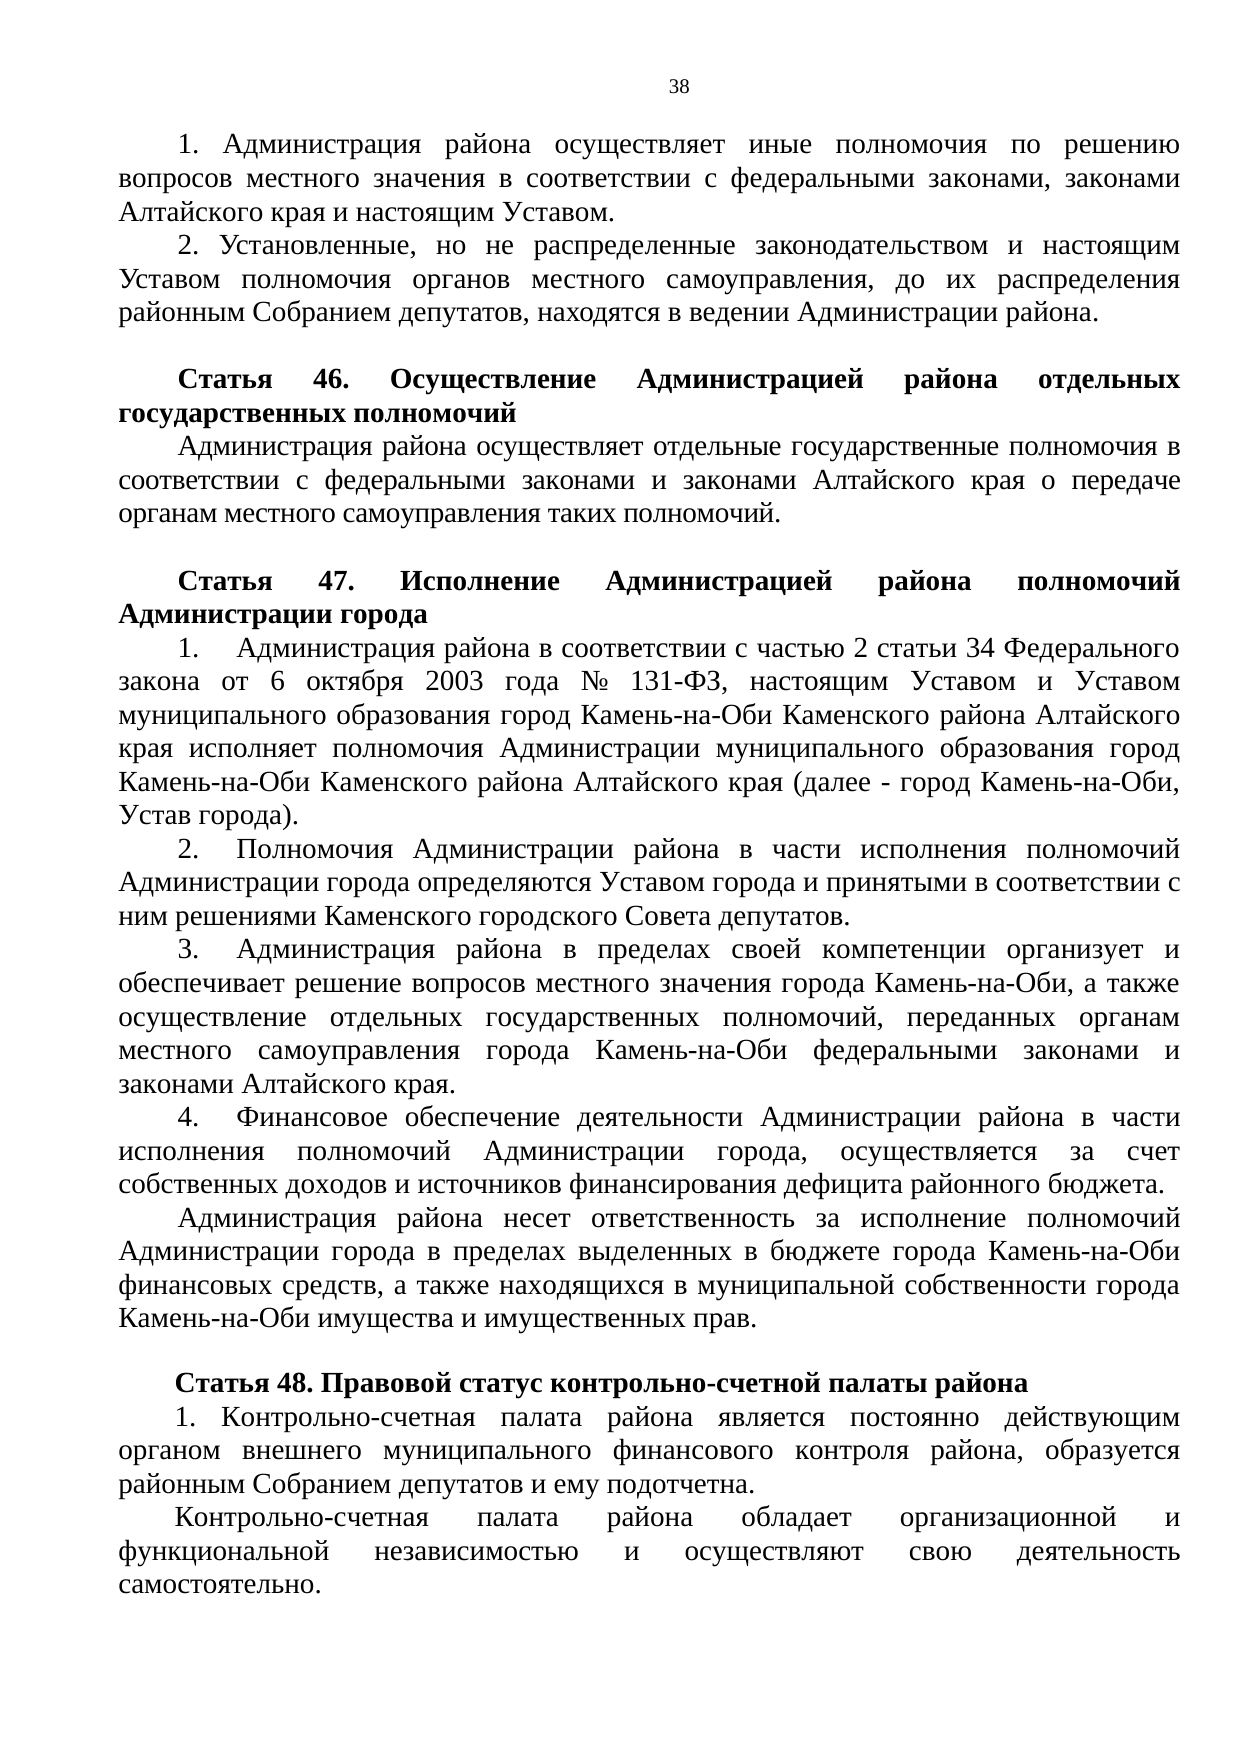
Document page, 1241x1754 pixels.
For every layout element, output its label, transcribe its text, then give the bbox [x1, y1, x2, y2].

text 3. Администрация района в пределах своей компетенции организует и обеспечивает решение вопросов местного значения города Камень-на-Оби, а также осуществление отдельных государственных полномочий, переданных органам местного самоуправления города Камень-на-Оби федеральными законами и законами Алтайского края. [118, 932, 1181, 1099]
text Статья 47. Исполнение Администрацией района полномочий Администрации города [118, 563, 1181, 630]
text 4. Финансовое обеспечение деятельности Администрации района в части исполнения полномочий Администрации города, осуществляется за счет собственных доходов и источников финансирования дефицита районного бюджета. [118, 1099, 1181, 1200]
text 1. Контрольно-счетная палата района является постоянно действующим органом внешнего муниципального финансового контроля района, образуется районным Собранием депутатов и ему подотчетна. [118, 1399, 1181, 1499]
text 1. Администрация района осуществляет иные полномочия по решению вопросов местного значения в соответствии с федеральными законами, законами Алтайского края и настоящим Уставом. [118, 127, 1181, 227]
text 1. Администрация района в соответствии с частью 2 статьи 34 Федерального закона от 6 октября 2003 года № 131-ФЗ, настоящим Уставом и Уставом муниципального образования город Камень-на-Оби Каменского района Алтайского края исполняет полномочия Администрации муниципального образования город Камень-на-Оби Каменского района Алтайского края (далее - город Камень-на-Оби, Устав города). [118, 630, 1181, 831]
text Администрация района осуществляет отдельные государственные полномочия в соответствии с федеральными законами и законами Алтайского края о передаче органам местного самоуправления таких полномочий. [118, 428, 1181, 529]
text 2. Установленные, но не распределенные законодательством и настоящим Уставом полномочия органов местного самоуправления, до их распределения районным Собранием депутатов, находятся в ведении Администрации района. [118, 227, 1181, 328]
text Администрация района несет ответственность за исполнение полномочий Администрации города в пределах выделенных в бюджете города Камень-на-Оби финансовых средств, а также находящихся в муниципальной собственности города Камень-на-Оби имущества и имущественных прав. [118, 1200, 1181, 1334]
text Статья 46. Осуществление Администрацией района отдельных государственных полномочий [118, 361, 1181, 428]
text Контрольно-счетная палата района обладает организационной и функциональной независимостью и осуществляют свою деятельность самостоятельно. [118, 1499, 1181, 1600]
text 2. Полномочия Администрации района в части исполнения полномочий Администрации города определяются Уставом города и принятыми в соответствии с ним решениями Каменского городского Совета депутатов. [118, 831, 1181, 932]
subtitle Статья 48. Правовой статус контрольно-счетной палаты района [118, 1365, 1181, 1399]
